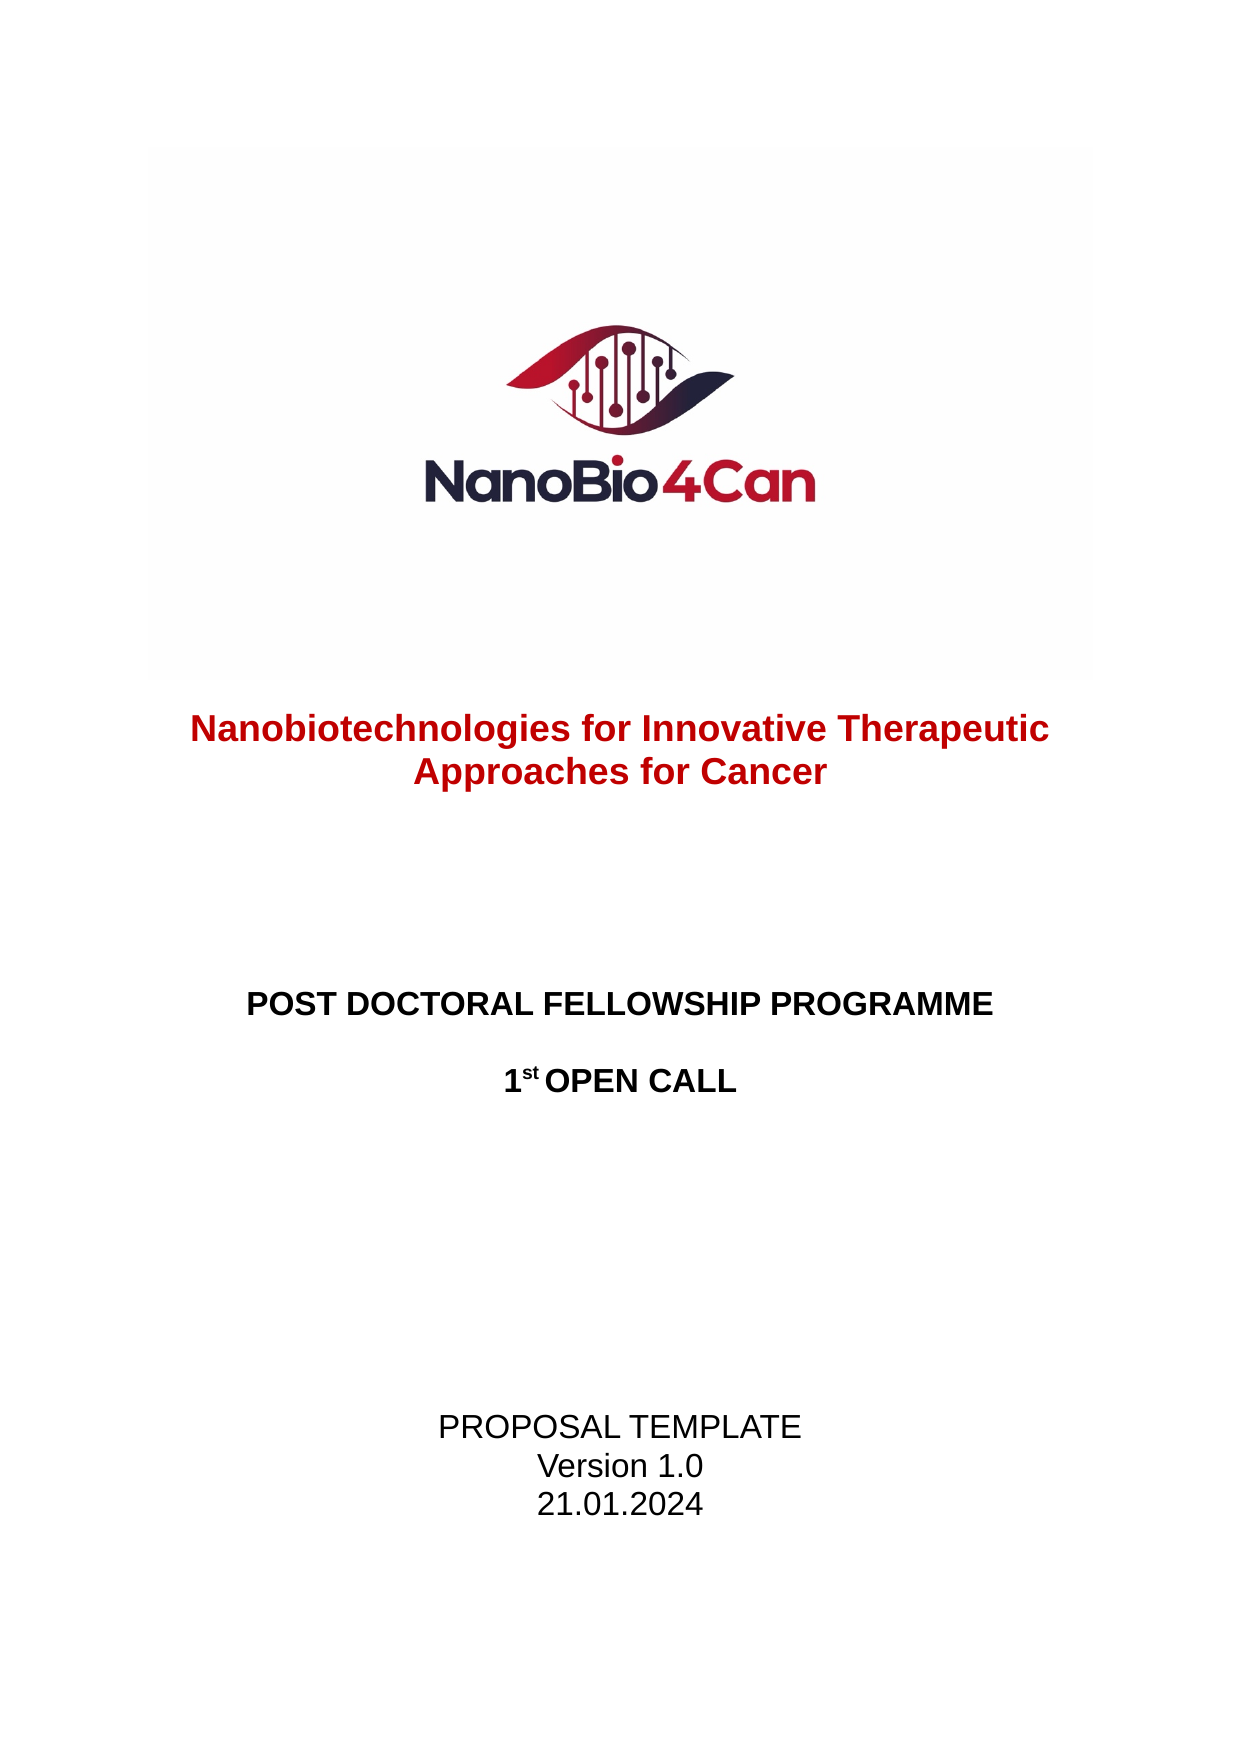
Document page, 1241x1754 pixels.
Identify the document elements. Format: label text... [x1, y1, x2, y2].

text Nanobiotechnologies for Innovative Therapeutic Approaches for Cancer [148, 706, 1093, 792]
picture [147, 147, 1093, 680]
text 21.01.2024 [148, 1484, 1093, 1523]
text 1st OPEN CALL [148, 1061, 1093, 1100]
text Version 1.0 [148, 1446, 1093, 1484]
text PROPOSAL TEMPLATE [148, 1407, 1093, 1446]
text POST DOCTORAL FELLOWSHIP PROGRAMME [148, 984, 1093, 1023]
